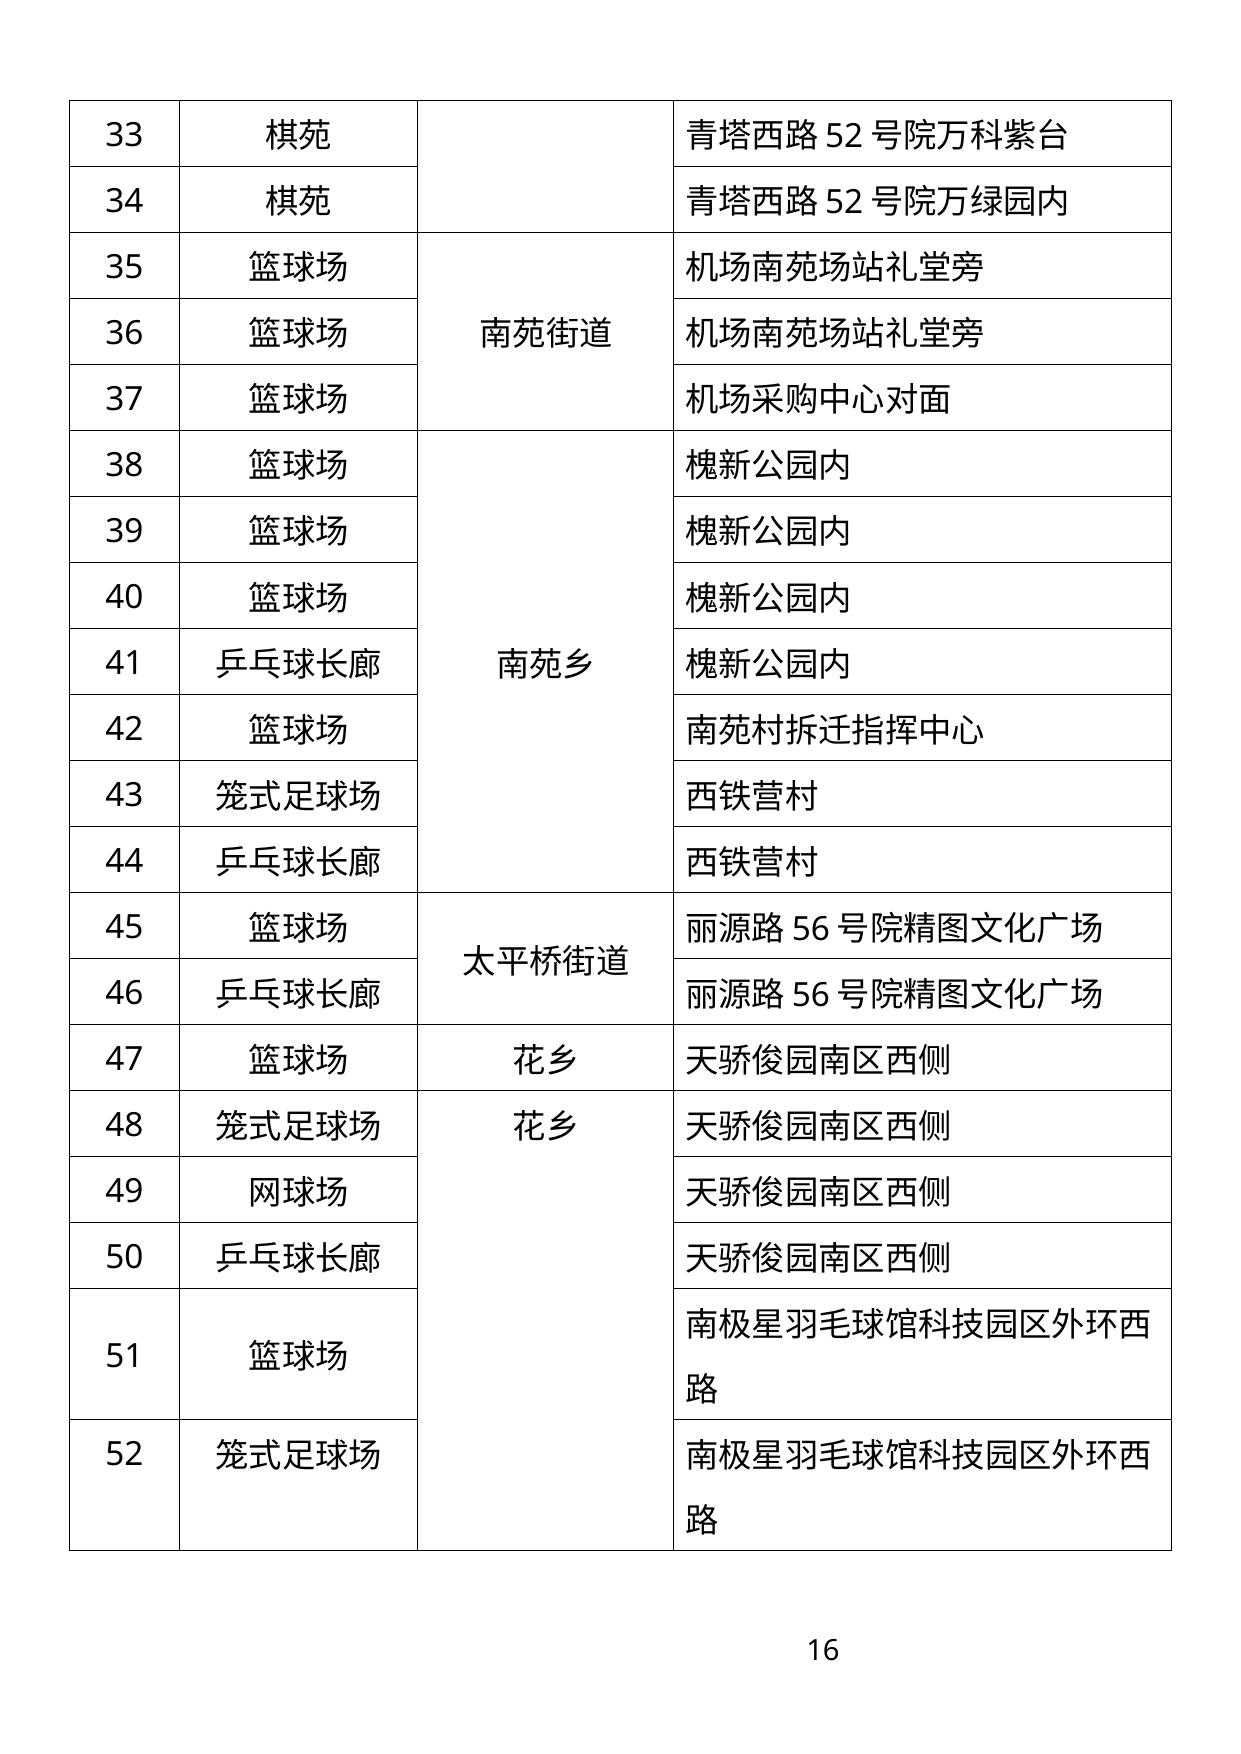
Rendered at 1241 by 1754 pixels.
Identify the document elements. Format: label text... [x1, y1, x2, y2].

table_cell 篮球场 [180, 233, 417, 298]
table_cell 天骄俊园南区西侧 [674, 1223, 1171, 1288]
table_cell 南极星羽毛球馆科技园区外环西路 [674, 1289, 1171, 1419]
table_cell 天骄俊园南区西侧 [674, 1091, 1171, 1156]
table_cell 槐新公园内 [674, 563, 1171, 628]
table_cell 南苑村拆迁指挥中心 [674, 695, 1171, 760]
table_cell 棋苑 [180, 101, 417, 166]
table_cell 52 [70, 1420, 179, 1550]
table_cell 49 [70, 1157, 179, 1222]
table_cell 笼式足球场 [180, 761, 417, 826]
table_cell 槐新公园内 [674, 629, 1171, 694]
table_cell 乒乓球长廊 [180, 1223, 417, 1288]
table_cell 篮球场 [180, 563, 417, 628]
table_cell 槐新公园内 [674, 431, 1171, 496]
table_cell 篮球场 [180, 299, 417, 364]
table_cell 青塔西路52号院万科紫台 [674, 101, 1171, 166]
table_cell 南苑街道 [418, 233, 673, 430]
table_cell 网球场 [180, 1157, 417, 1222]
table_cell 篮球场 [180, 365, 417, 430]
table_cell 51 [70, 1289, 179, 1419]
table_cell 35 [70, 233, 179, 298]
table_cell 44 [70, 827, 179, 892]
table_cell 篮球场 [180, 1289, 417, 1419]
table_cell 37 [70, 365, 179, 430]
table_cell 花乡 [418, 1091, 673, 1550]
table_cell 47 [70, 1025, 179, 1090]
table_cell 机场南苑场站礼堂旁 [674, 299, 1171, 364]
table_cell 38 [70, 431, 179, 496]
table_cell 槐新公园内 [674, 497, 1171, 562]
table_cell 天骄俊园南区西侧 [674, 1157, 1171, 1222]
table_cell 西铁营村 [674, 761, 1171, 826]
table_cell 篮球场 [180, 1025, 417, 1090]
table_cell 花乡 [418, 1025, 673, 1090]
table_cell 34 [70, 167, 179, 232]
table_cell 33 [70, 101, 179, 166]
table_cell 45 [70, 893, 179, 958]
table_cell 48 [70, 1091, 179, 1156]
table_cell 乒乓球长廊 [180, 629, 417, 694]
table_cell 南极星羽毛球馆科技园区外环西路 [674, 1420, 1171, 1550]
table_cell 41 [70, 629, 179, 694]
table_cell 青塔西路52号院万绿园内 [674, 167, 1171, 232]
table_cell 篮球场 [180, 431, 417, 496]
table_cell 乒乓球长廊 [180, 959, 417, 1024]
table_cell 笼式足球场 [180, 1091, 417, 1156]
table_cell 笼式足球场 [180, 1420, 417, 1550]
table_cell 丽源路56号院精图文化广场 [674, 959, 1171, 1024]
table_cell 50 [70, 1223, 179, 1288]
table_cell 43 [70, 761, 179, 826]
table_cell 机场南苑场站礼堂旁 [674, 233, 1171, 298]
table_cell 42 [70, 695, 179, 760]
table_cell 丽源路56号院精图文化广场 [674, 893, 1171, 958]
table_cell 40 [70, 563, 179, 628]
table_cell 太平桥街道 [418, 893, 673, 1024]
table_cell 篮球场 [180, 695, 417, 760]
table_cell 西铁营村 [674, 827, 1171, 892]
table_cell 机场采购中心对面 [674, 365, 1171, 430]
table_cell 南苑乡 [418, 431, 673, 892]
table_cell 天骄俊园南区西侧 [674, 1025, 1171, 1090]
table_cell 篮球场 [180, 893, 417, 958]
table_cell 篮球场 [180, 497, 417, 562]
table_cell 乒乓球长廊 [180, 827, 417, 892]
table_cell 39 [70, 497, 179, 562]
table_cell 36 [70, 299, 179, 364]
table_cell 棋苑 [180, 167, 417, 232]
table_cell 46 [70, 959, 179, 1024]
